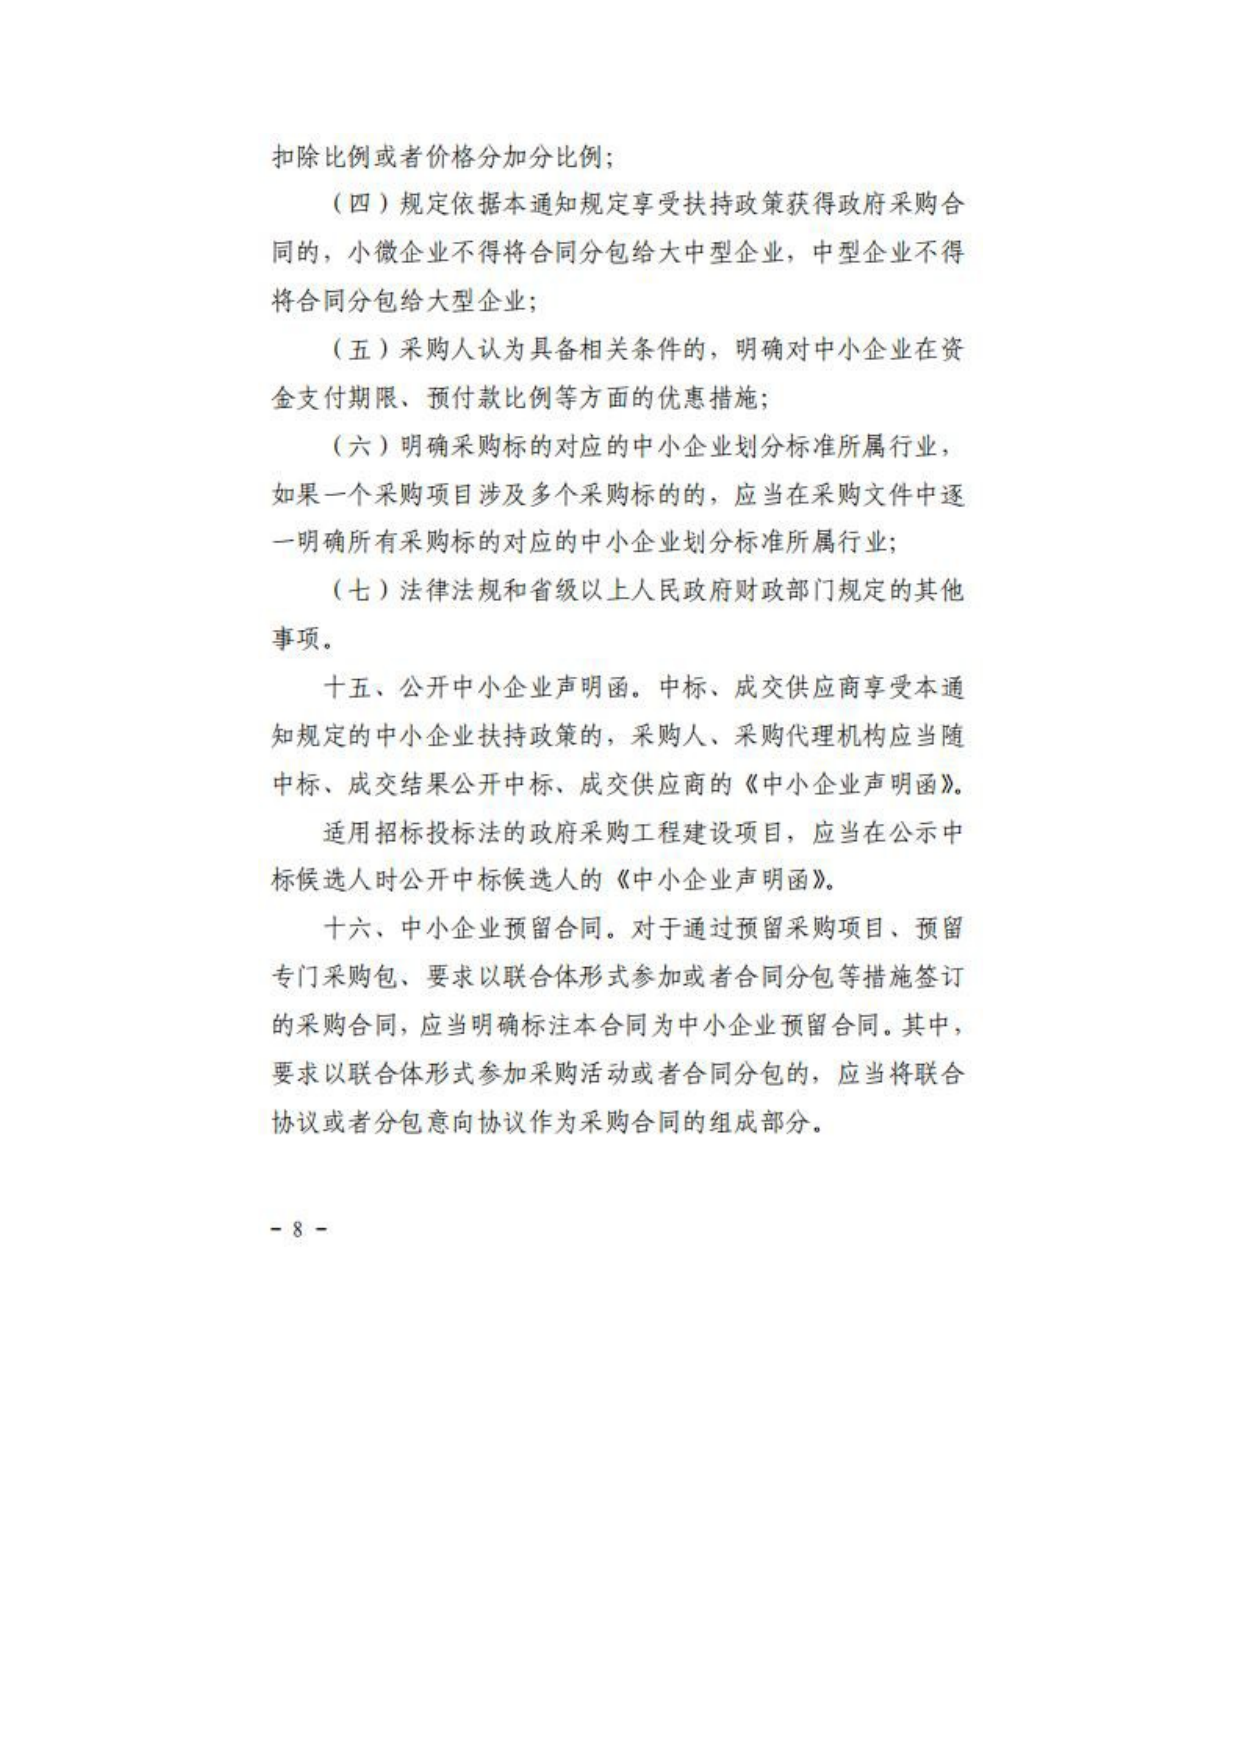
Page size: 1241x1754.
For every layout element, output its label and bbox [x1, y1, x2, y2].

picture [258, 133, 984, 1247]
